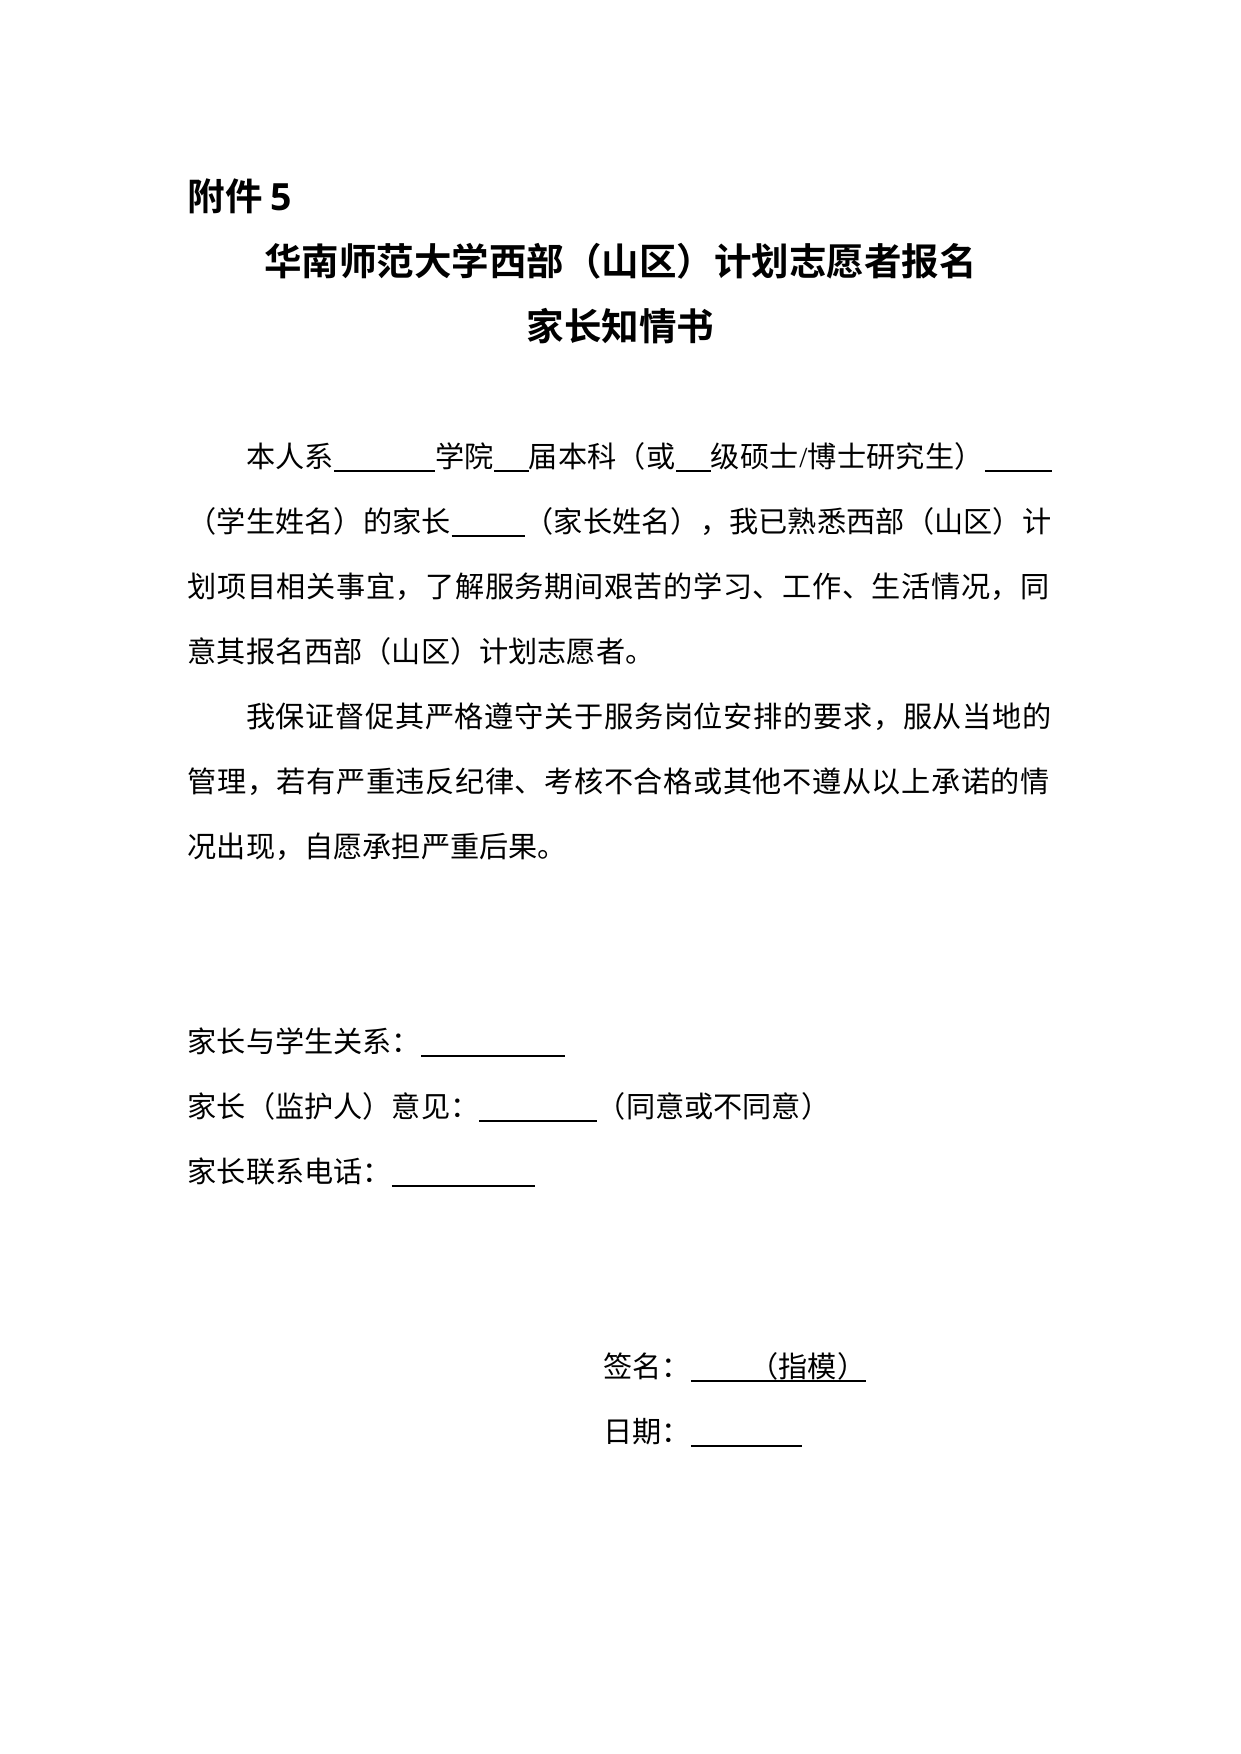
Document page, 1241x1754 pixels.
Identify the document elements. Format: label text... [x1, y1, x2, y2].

text 附件5 [187, 162, 1053, 227]
text 华南师范大学西部（山区）计划志愿者报名 [187, 227, 1053, 292]
text 家长联系电话： [187, 1137, 1053, 1202]
text 家长与学生关系： [187, 1007, 1053, 1072]
text 签名： （指模） [187, 1332, 1053, 1397]
text 日期： [187, 1397, 1053, 1462]
text 本人系 学院 届本科（或 级硕士/博士研究生） （学生姓名）的家长 （家长姓名），我已熟悉西部（山区）计划项目相关事宜，了解服务期间艰苦的学习、工作、生活情况，同意其报名西部（山区）计划志愿者。 [187, 422, 1053, 682]
text 我保证督促其严格遵守关于服务岗位安排的要求，服从当地的管理，若有严重违反纪律、考核不合格或其他不遵从以上承诺的情况出现，自愿承担严重后果。 [187, 682, 1053, 877]
text 家长（监护人）意见： （同意或不同意） [187, 1072, 1053, 1137]
text 家长知情书 [187, 292, 1053, 357]
